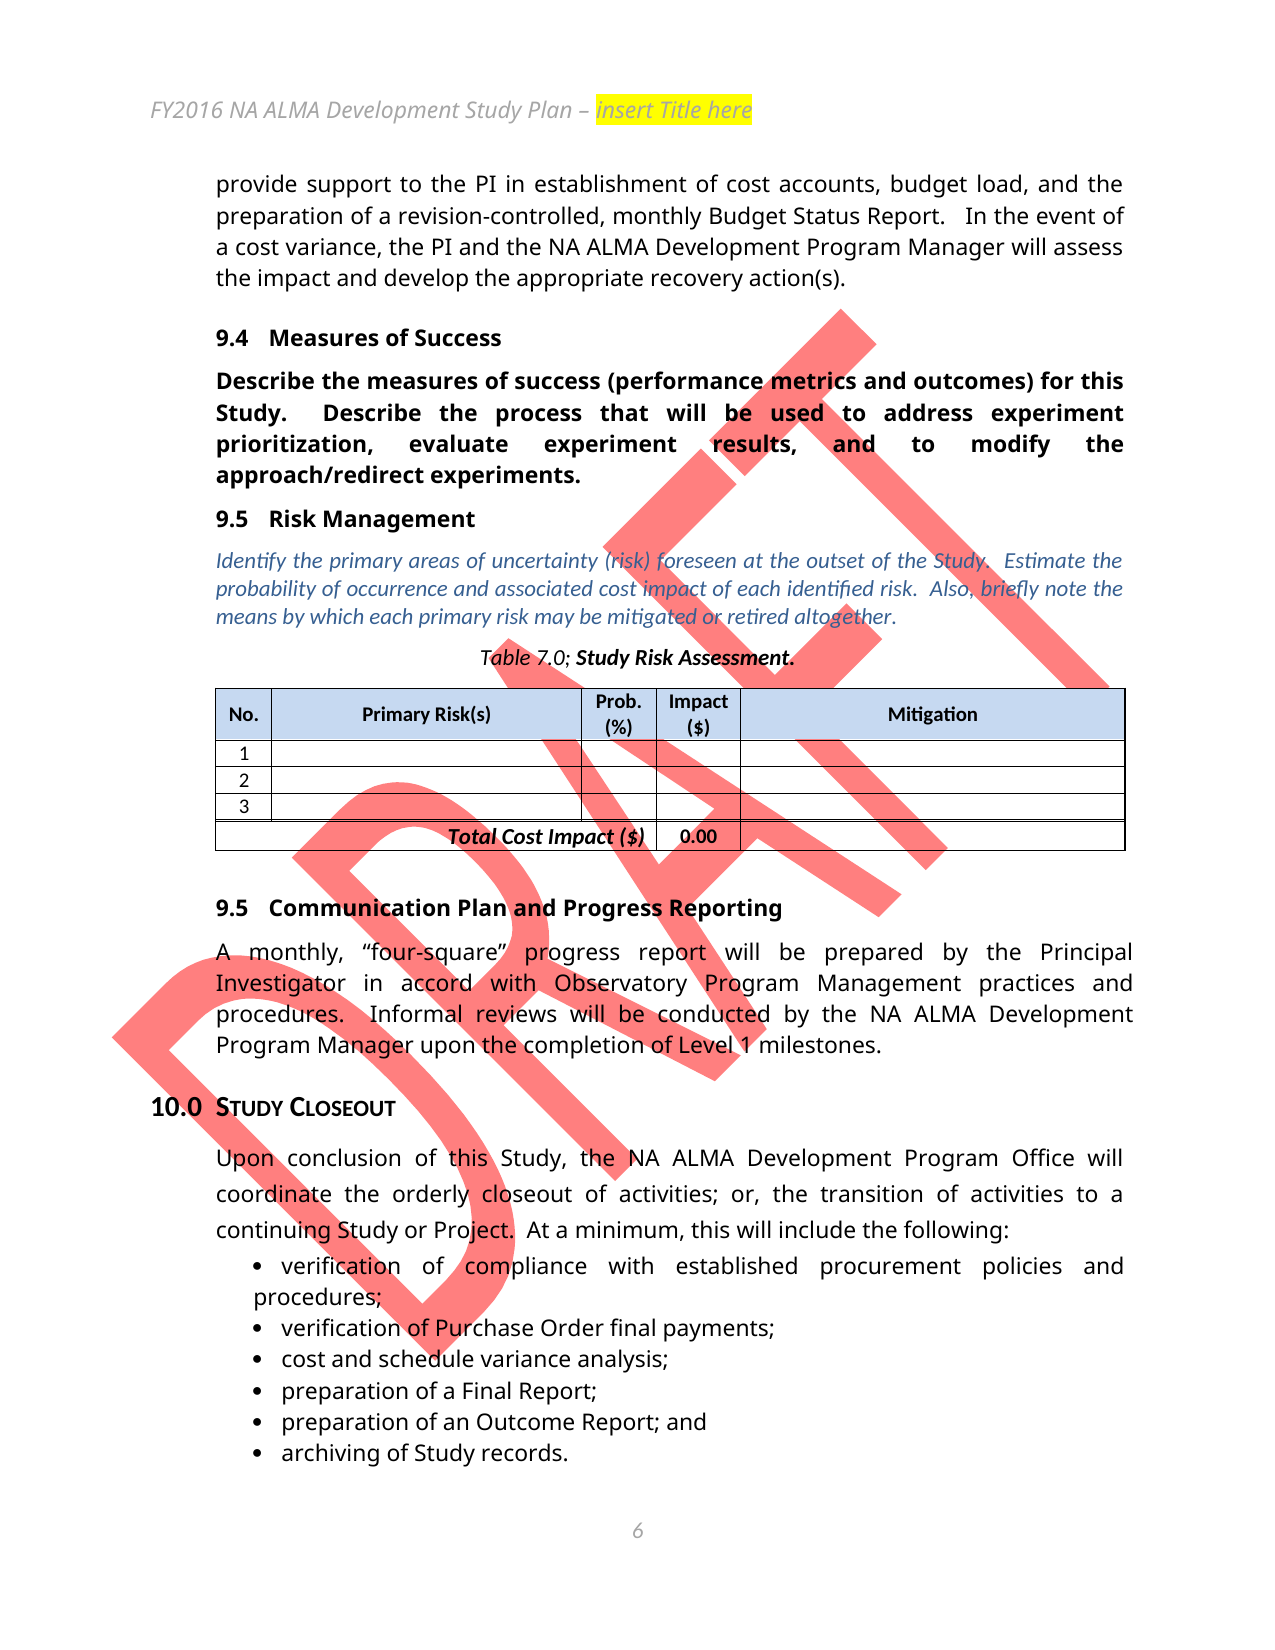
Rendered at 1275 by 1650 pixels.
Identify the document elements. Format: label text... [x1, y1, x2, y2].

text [216, 168, 1125, 293]
list verification of Purchase Order final payments; [253, 1312, 1125, 1343]
table_cell [582, 741, 656, 766]
subtitle 9.5 Communication Plan and Progress Reporting [216, 892, 1125, 923]
table_header Primary Risk(s) [272, 689, 581, 739]
table_cell [657, 794, 740, 819]
table_cell [741, 741, 1124, 766]
table_cell Total Cost Impact ($) [216, 822, 656, 850]
table_cell [582, 794, 656, 819]
table_cell [657, 767, 740, 792]
text 10.0 Study Closeout [150, 1088, 1125, 1124]
subtitle 9.5 Risk Management [216, 503, 1125, 534]
table_cell 3 [216, 794, 271, 819]
table_cell [272, 767, 581, 792]
list cost and schedule variance analysis; [253, 1343, 1125, 1375]
text Identify the primary areas of uncertainty (risk) foreseen at the outset of the Study. Estimate the probability of occurrence and associated cost impact of each identified risk. Also, briefly note the means by which each primary risk may be mitigated or retired altogether. [216, 546, 1125, 631]
table_header Mitigation [741, 689, 1124, 739]
table_cell 2 [216, 767, 271, 792]
list archiving of Study records. [253, 1437, 1125, 1468]
table_cell [741, 794, 1124, 819]
table_cell [657, 741, 740, 766]
table_cell [272, 794, 581, 819]
subtitle Describe the measures of success (performance metrics and outcomes) for this Study. Describe the process that will be used to address experiment prioritization, evaluate experiment results, and to modify the approach/redirect experiments. [216, 365, 1125, 490]
list preparation of an Outcome Report; and [253, 1406, 1125, 1437]
subtitle 9.4 Measures of Success [216, 321, 1125, 353]
table_header Impact ($) [657, 689, 740, 739]
table_cell [741, 767, 1124, 792]
text Table 7.0; Study Risk Assessment. [150, 643, 1125, 671]
table_header Prob. (%) [582, 689, 656, 739]
text A monthly, “four-square” progress report will be prepared by the Principal Investigator in accord with Observatory Program Management practices and procedures. Informal reviews will be conducted by the NA ALMA Development Program Manager upon the completion of Level 1 milestones. [216, 935, 1134, 1060]
table_cell [582, 767, 656, 792]
table_header No. [216, 689, 271, 739]
list preparation of a Final Report; [253, 1375, 1125, 1406]
table_cell [741, 822, 1124, 850]
table_cell 0.00 [657, 822, 740, 850]
table_cell 1 [216, 741, 271, 766]
list verification of compliance with established procurement policies and procedures; [253, 1250, 1125, 1312]
text Upon conclusion of this Study, the NA ALMA Development Program Office will coordinate the orderly closeout of activities; or, the transition of activities to a continuing Study or Project. At a minimum, this will include the following: [216, 1142, 1125, 1245]
table_cell [272, 741, 581, 766]
